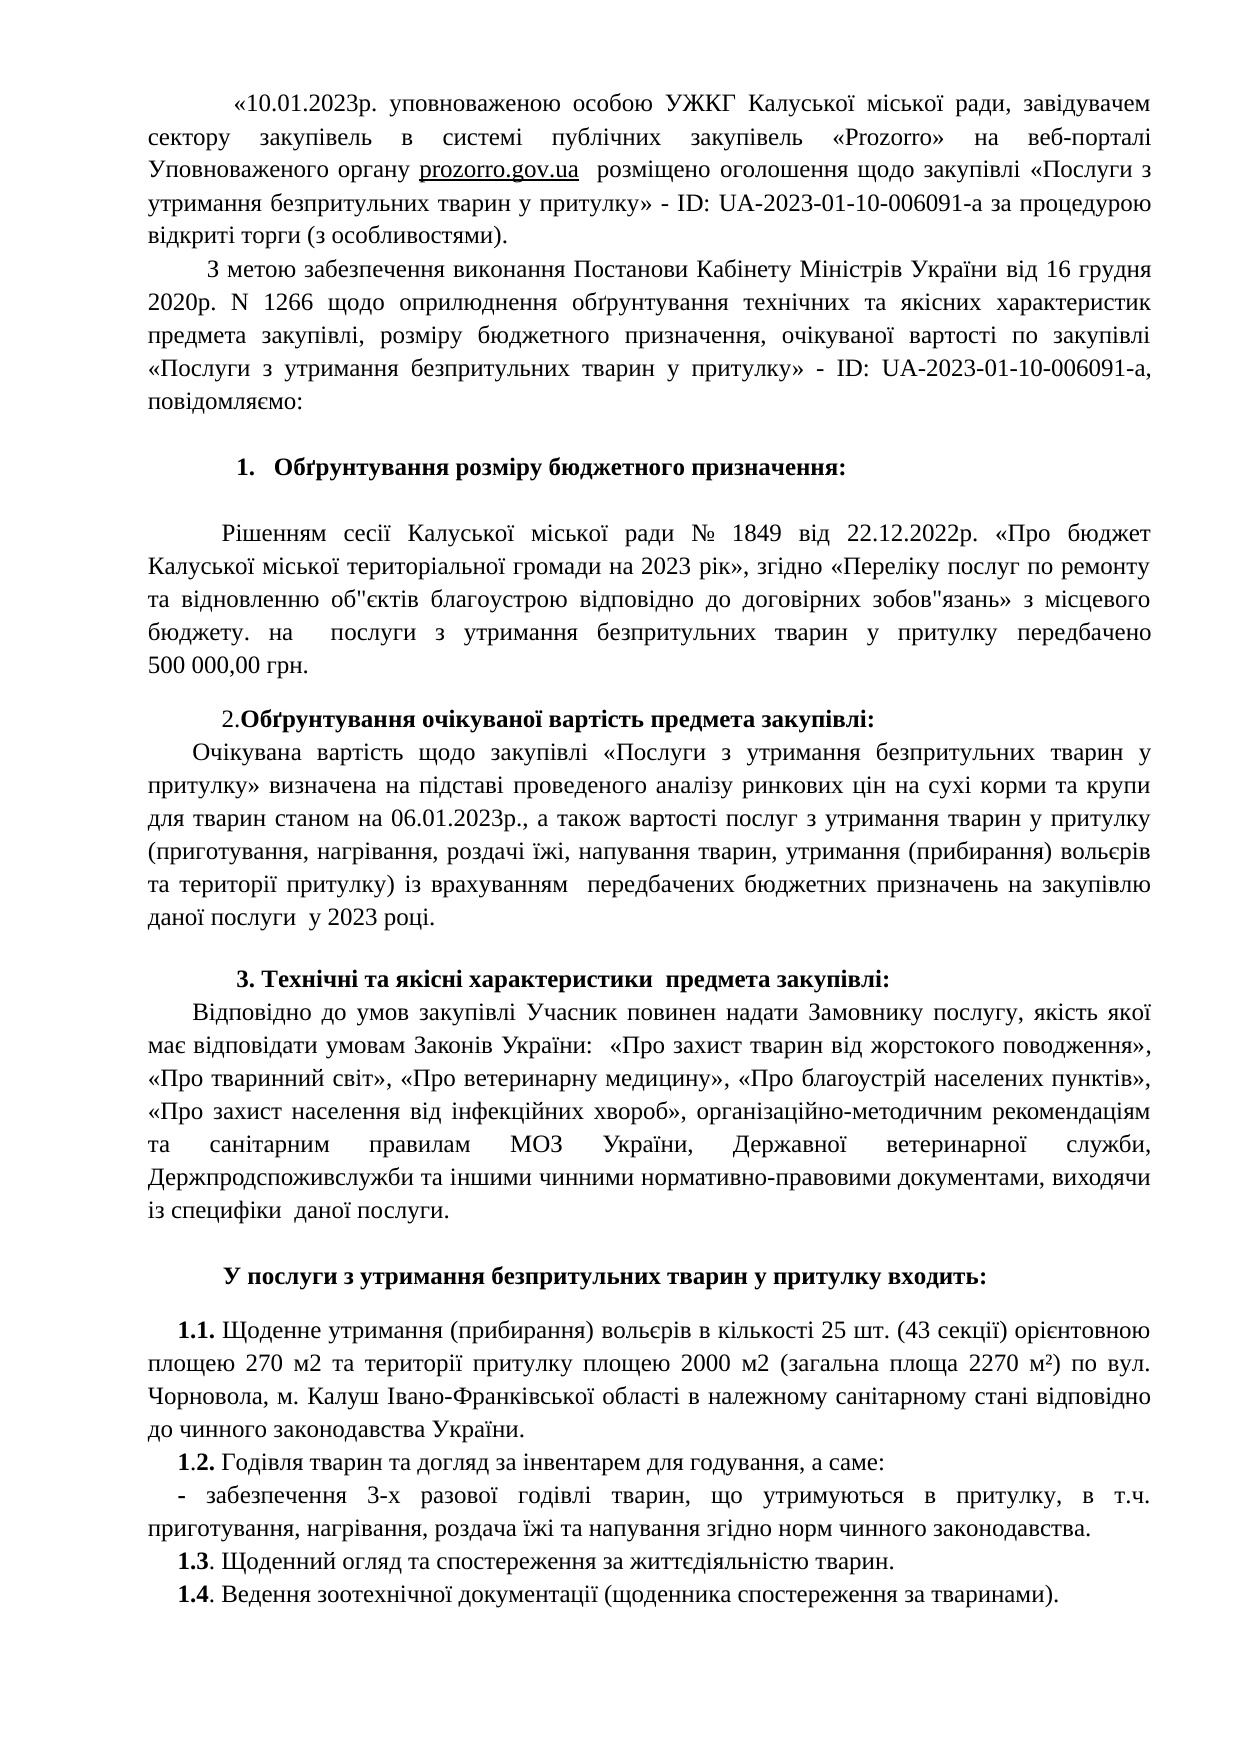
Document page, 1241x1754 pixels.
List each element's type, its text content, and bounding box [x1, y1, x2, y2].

text 1.2. Годівля тварин та догляд за інвентарем для годування, а саме: [148, 1447, 1152, 1476]
text 1.1. Щоденне утримання (прибирання) вольєрів в кількості 25 шт. (43 секції) орієнтовною площею 270 м2 та території притулку площею 2000 м2 (загальна площа 2270 м²) по вул. Чорновола, м. Калуш Івано-Франківської області в належному санітарному стані відповідно до чинного законодавства України. [148, 1315, 1152, 1443]
text 1.3. Щоденний огляд та спостереження за життєдіяльністю тварин. [148, 1546, 1152, 1575]
subtitle Очікувана вартість щодо закупівлі «Послуги з утримання безпритульних тварин у притулку» визначена на підставі проведеного аналізу ринкових цін на сухі корми та крупи для тварин станом на 06.01.2023р., а також вартості послуг з утримання тварин у притулку (приготування, нагрівання, роздачі їжі, напування тварин, утримання (прибирання) вольєрів та території притулку) із врахуванням передбачених бюджетних призначень на закупівлю даної послуги у 2023 році. [148, 737, 1152, 931]
text З метою забезпечення виконання Постанови Кабінету Міністрів України від 16 грудня 2020р. N 1266 щодо оприлюднення обґрунтування технічних та якісних характеристик предмета закупівлі, розміру бюджетного призначення, очікуваної вартості по закупівлі «Послуги з утримання безпритульних тварин у притулку» - ID: UA-2023-01-10-006091-a, повідомляємо: [148, 254, 1152, 414]
text Відповідно до умов закупівлі Учасник повинен надати Замовнику послугу, якість якої має відповідати умовам Законів України: «Про захист тварин від жорстокого поводження», «Про тваринний світ», «Про ветеринарну медицину», «Про благоустрій населених пунктів», «Про захист населення від інфекційних хвороб», організаційно-методичним рекомендаціям та санітарним правилам МОЗ України, Державної ветеринарної служби, Держпродспоживслужби та іншими чинними нормативно-правовими документами, виходячи із специфіки даної послуги. [148, 997, 1152, 1224]
text «10.01.2023р. уповноваженою особою УЖКГ Калуської міської ради, завідувачем сектору закупівель в системі публічних закупівель «Prozorro» на веб-порталі Уповноваженого органу prozorro.gov.ua розміщено оголошення щодо закупівлі «Послуги з утримання безпритульних тварин у притулку» - ID: UA-2023-01-10-006091-a за процедурою відкриті торги (з особливостями). [148, 88, 1152, 249]
text 1.4. Ведення зоотехнічної документації (щоденника спостереження за тваринами). [148, 1579, 1152, 1608]
text 2.Обґрунтування очікуваної вартість предмета закупівлі: [148, 704, 1152, 732]
text 3. Технічні та якісні характеристики предмета закупівлі: [236, 964, 1152, 993]
list У послуги з утримання безпритульних тварин у притулку входить: [223, 1261, 1152, 1290]
text - забезпечення 3-х разової годівлі тварин, що утримуються в притулку, в т.ч. приготування, нагрівання, роздача їжі та напування згідно норм чинного законодавства. [148, 1480, 1152, 1542]
text Рішенням сесії Калуської міської ради № 1849 від 22.12.2022р. «Про бюджет Калуської міської територіальної громади на 2023 рік», згідно «Переліку послуг по ремонту та відновленню об"єктів благоустрою відповідно до договірних зобов"язань» з місцевого бюджету. на послуги з утримання безпритульних тварин у притулку передбачено 500 000,00 грн. [148, 518, 1152, 679]
list Обґрунтування розміру бюджетного призначення: [236, 452, 1152, 481]
